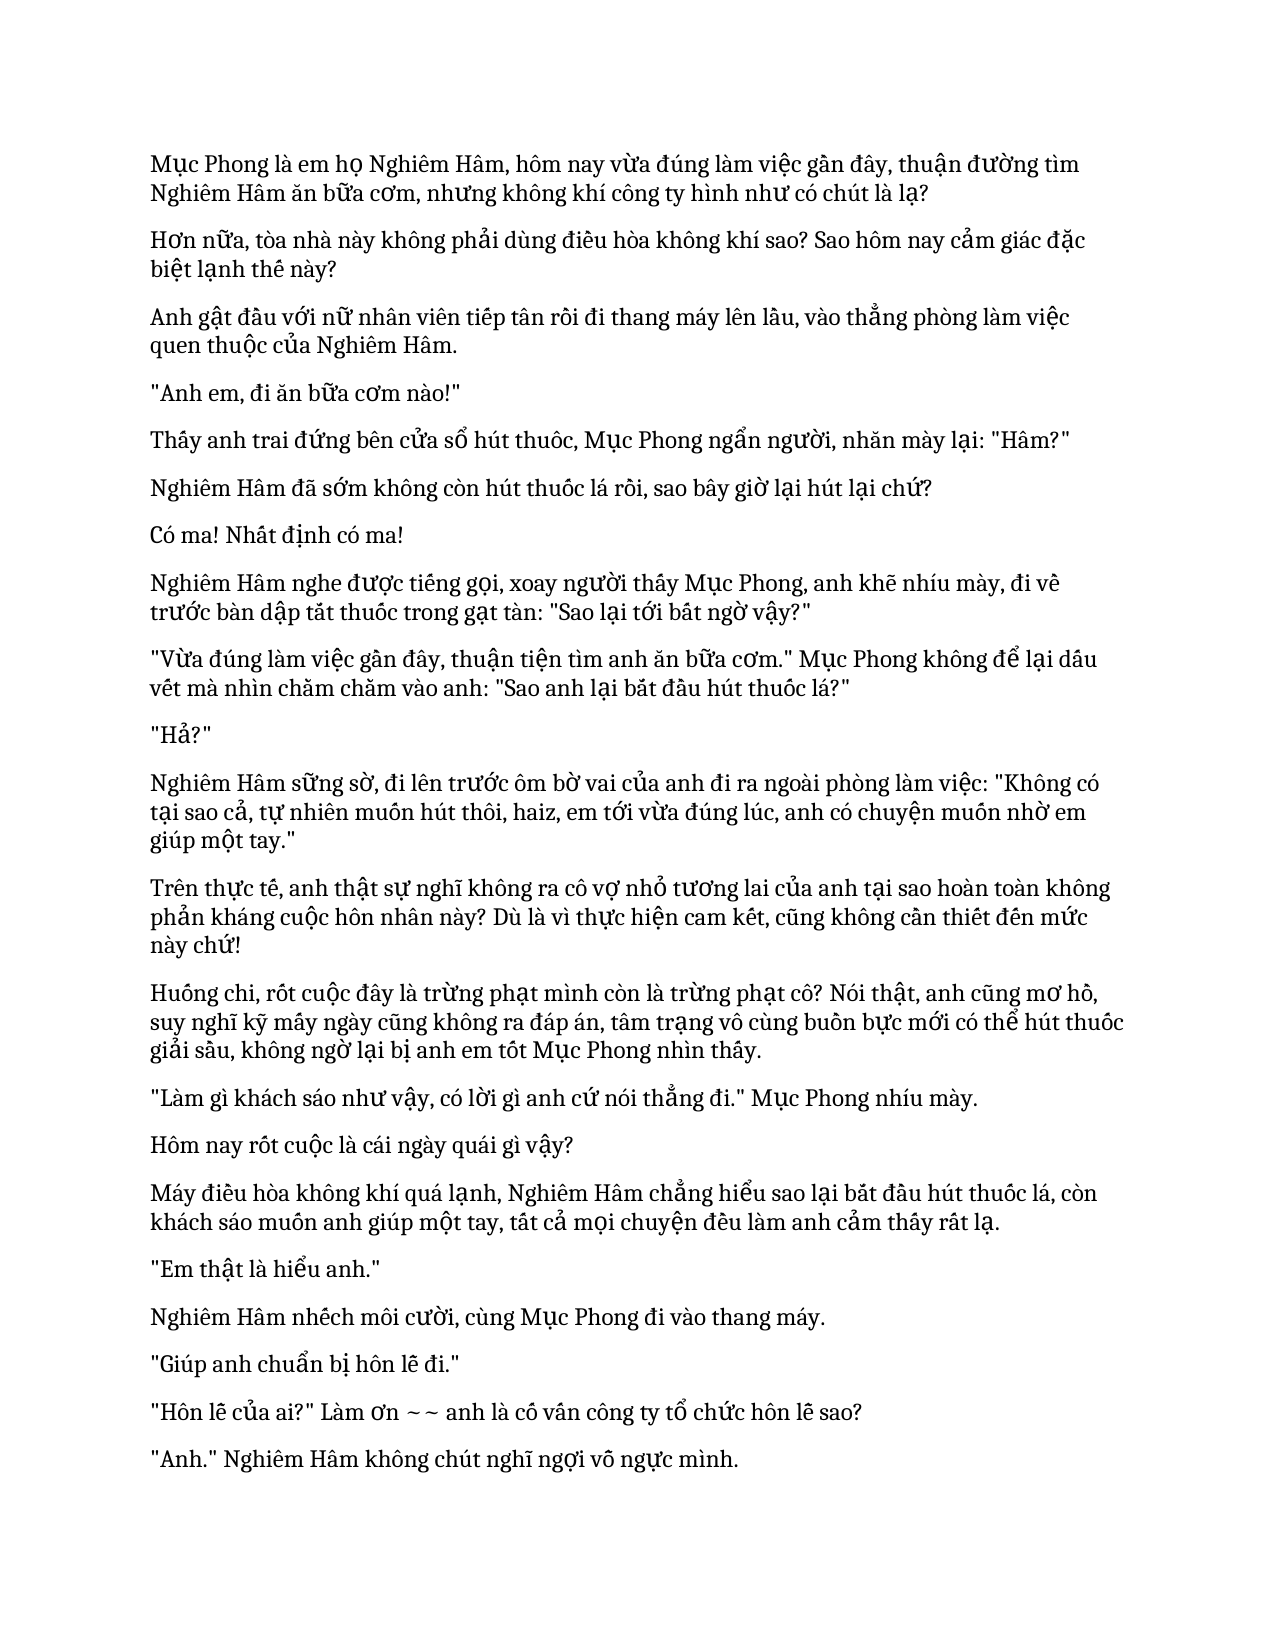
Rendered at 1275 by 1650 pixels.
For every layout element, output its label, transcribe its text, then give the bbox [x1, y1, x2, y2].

text Nghiêm Hâm sững sờ, đi lên trước ôm bờ vai của anh đi ra ngoài phòng làm việc: "Không có tại sao cả, tự nhiên muốn hút thôi, haiz, em tới vừa đúng lúc, anh có chuyện muốn nhờ em giúp một tay." [150, 769, 1125, 855]
text Máy điều hòa không khí quá lạnh, Nghiêm Hâm chẳng hiểu sao lại bắt đầu hút thuốc lá, còn khách sáo muốn anh giúp một tay, tất cả mọi chuyện đều làm anh cảm thấy rất lạ. [150, 1179, 1125, 1236]
text Nghiêm Hâm nhếch môi cười, cùng Mục Phong đi vào thang máy. [150, 1302, 1125, 1331]
text "Vừa đúng làm việc gần đây, thuận tiện tìm anh ăn bữa cơm." Mục Phong không để lại dấu vết mà nhìn chằm chằm vào anh: "Sao anh lại bắt đầu hút thuốc lá?" [150, 645, 1125, 702]
text Mục Phong là em họ Nghiêm Hâm, hôm nay vừa đúng làm việc gần đây, thuận đường tìm Nghiêm Hâm ăn bữa cơm, nhưng không khí công ty hình như có chút là lạ? [150, 150, 1125, 207]
text "Giúp anh chuẩn bị hôn lễ đi." [150, 1350, 1125, 1379]
text "Anh." Nghiêm Hâm không chút nghĩ ngợi vỗ ngực mình. [150, 1445, 1125, 1474]
text Thấy anh trai đứng bên cửa sổ hút thuôc, Mục Phong ngẩn người, nhăn mày lại: "Hâm?" [150, 426, 1125, 455]
text "Em thật là hiểu anh." [150, 1255, 1125, 1284]
text Có ma! Nhất định có ma! [150, 521, 1125, 550]
text "Hôn lễ của ai?" Làm ơn ~~ anh là cố vấn công ty tổ chức hôn lễ sao? [150, 1397, 1125, 1426]
text Hôm nay rốt cuộc là cái ngày quái gì vậy? [150, 1131, 1125, 1160]
text Hơn nữa, tòa nhà này không phải dùng điều hòa không khí sao? Sao hôm nay cảm giác đặc biệt lạnh thế này? [150, 226, 1125, 284]
text Nghiêm Hâm nghe được tiếng gọi, xoay người thấy Mục Phong, anh khẽ nhíu mày, đi về trước bàn dập tắt thuốc trong gạt tàn: "Sao lại tới bất ngờ vậy?" [150, 569, 1125, 626]
text Huống chi, rốt cuộc đây là trừng phạt mình còn là trừng phạt cô? Nói thật, anh cũng mơ hồ, suy nghĩ kỹ mấy ngày cũng không ra đáp án, tâm trạng vô cùng buồn bực mới có thể hút thuốc giải sầu, không ngờ lại bị anh em tốt Mục Phong nhìn thấy. [150, 979, 1125, 1065]
text "Hả?" [150, 721, 1125, 750]
text "Anh em, đi ăn bữa cơm nào!" [150, 379, 1125, 407]
text Trên thực tế, anh thật sự nghĩ không ra cô vợ nhỏ tương lai của anh tại sao hoàn toàn không phản kháng cuộc hôn nhân này? Dù là vì thực hiện cam kết, cũng không cần thiết đến mức này chứ! [150, 874, 1125, 960]
text Anh gật đầu với nữ nhân viên tiếp tân rồi đi thang máy lên lầu, vào thẳng phòng làm việc quen thuộc của Nghiêm Hâm. [150, 302, 1125, 360]
text "Làm gì khách sáo như vậy, có lời gì anh cứ nói thẳng đi." Mục Phong nhíu mày. [150, 1084, 1125, 1112]
text Nghiêm Hâm đã sớm không còn hút thuốc lá rồi, sao bây giờ lại hút lại chứ? [150, 474, 1125, 502]
